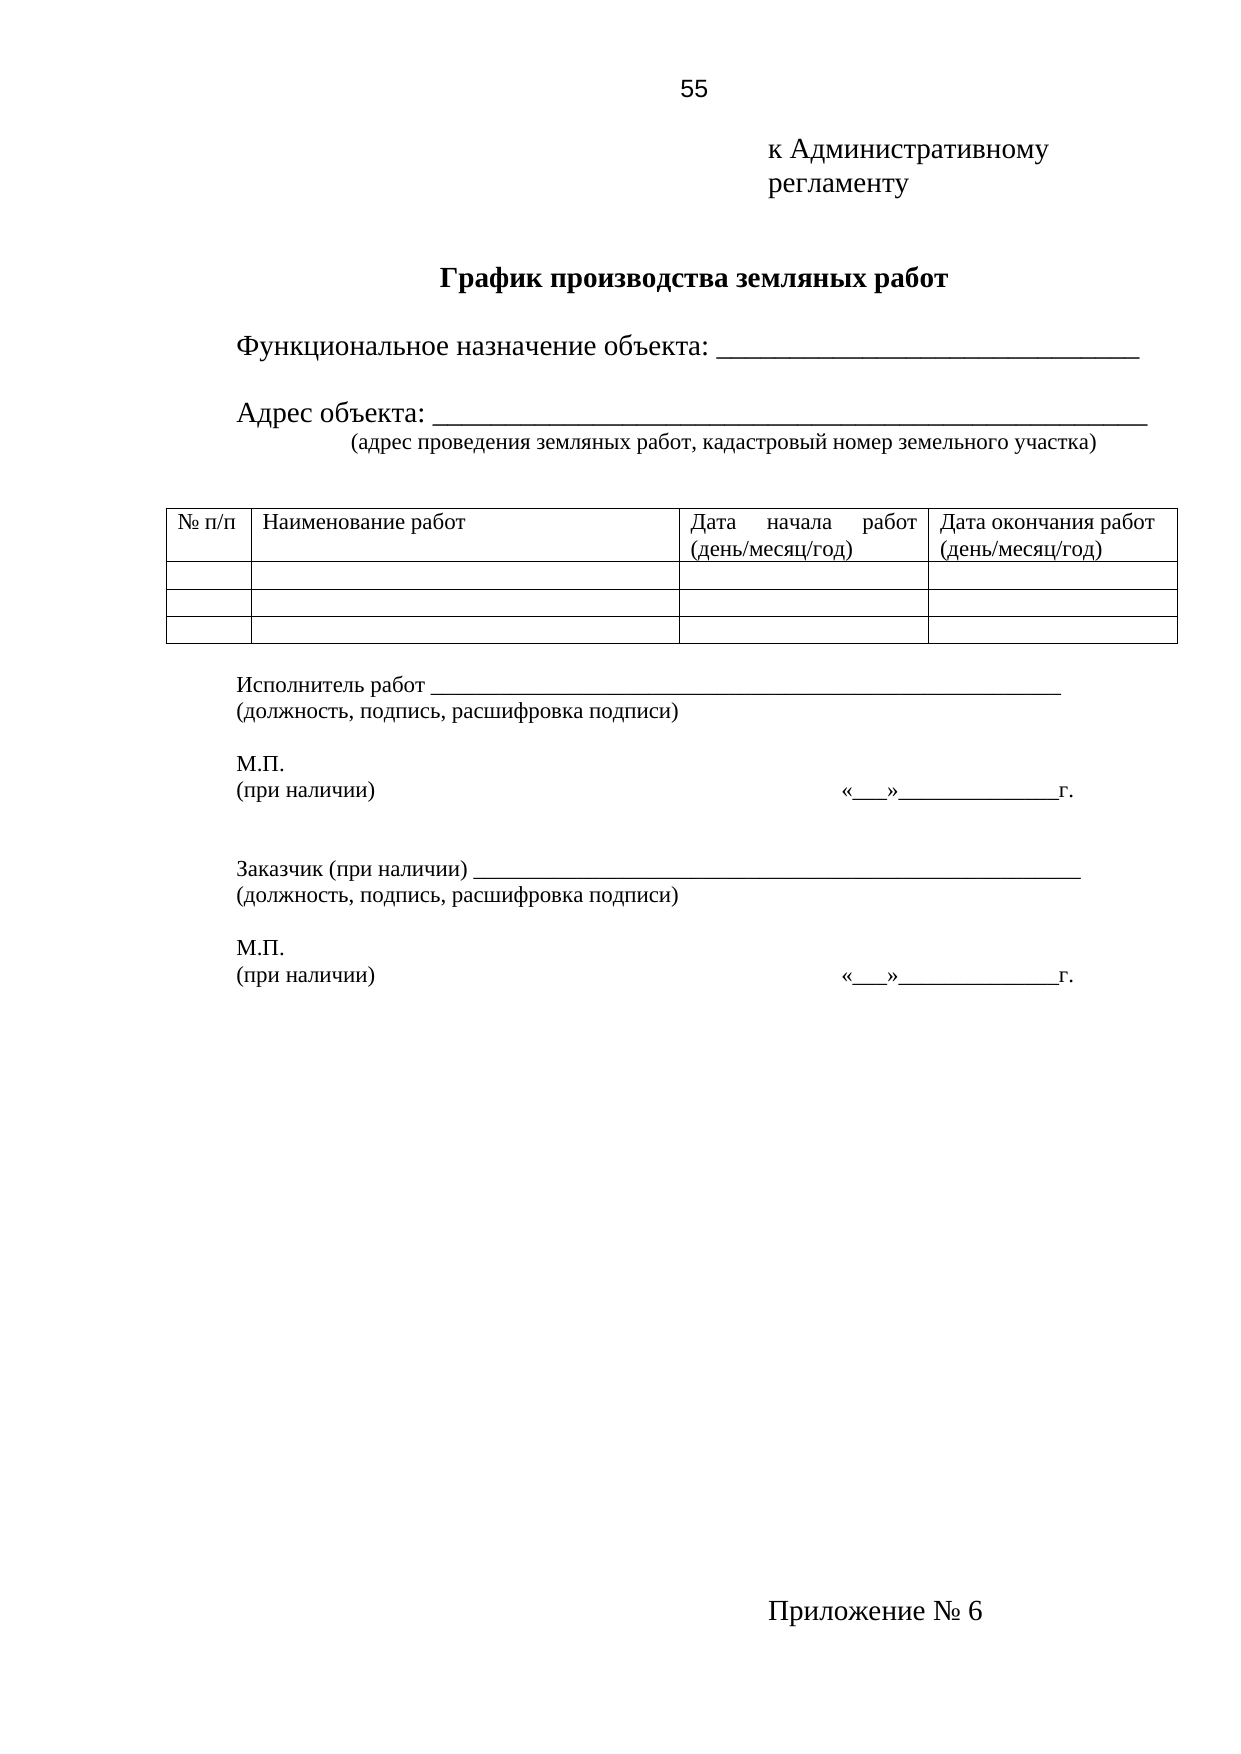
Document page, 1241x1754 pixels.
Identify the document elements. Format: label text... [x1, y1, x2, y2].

text Адрес объекта: _________________________________________________ [177, 395, 1152, 428]
text (при наличии) «___»______________г. [177, 776, 1152, 802]
table_cell [252, 590, 679, 616]
text Приложение № 6 [768, 1593, 1152, 1627]
table_header Дата окончания работ (день/месяц/год) [929, 509, 1177, 561]
table_cell [680, 617, 928, 643]
table_cell [167, 562, 251, 588]
text (должность, подпись, расшифровка подписи) [177, 882, 1152, 908]
table_cell [929, 562, 1177, 588]
table_header Наименование работ [252, 509, 679, 561]
text Функциональное назначение объекта: _____________________________ [177, 328, 1152, 361]
table_cell [167, 617, 251, 643]
table_header Дата начала работ (день/месяц/год) [680, 509, 928, 561]
table_cell [680, 562, 928, 588]
text Исполнитель работ _______________________________________________________ [177, 671, 1152, 697]
text (адрес проведения земляных работ, кадастровый номер земельного участка) [177, 428, 1152, 455]
text (должность, подпись, расшифровка подписи) [177, 697, 1152, 723]
table_cell [167, 590, 251, 616]
text М.П. [177, 934, 1152, 961]
table_cell [929, 617, 1177, 643]
text Заказчик (при наличии) _____________________________________________________ [177, 855, 1152, 882]
table_cell [929, 590, 1177, 616]
text График производства земляных работ [177, 261, 1152, 294]
table_cell [252, 562, 679, 588]
table_cell [252, 617, 679, 643]
text (при наличии) «___»______________г. [177, 961, 1152, 987]
text М.П. [177, 750, 1152, 776]
table_cell [680, 590, 928, 616]
text к Административному регламенту [768, 131, 1152, 198]
table_header № п/п [167, 509, 251, 561]
